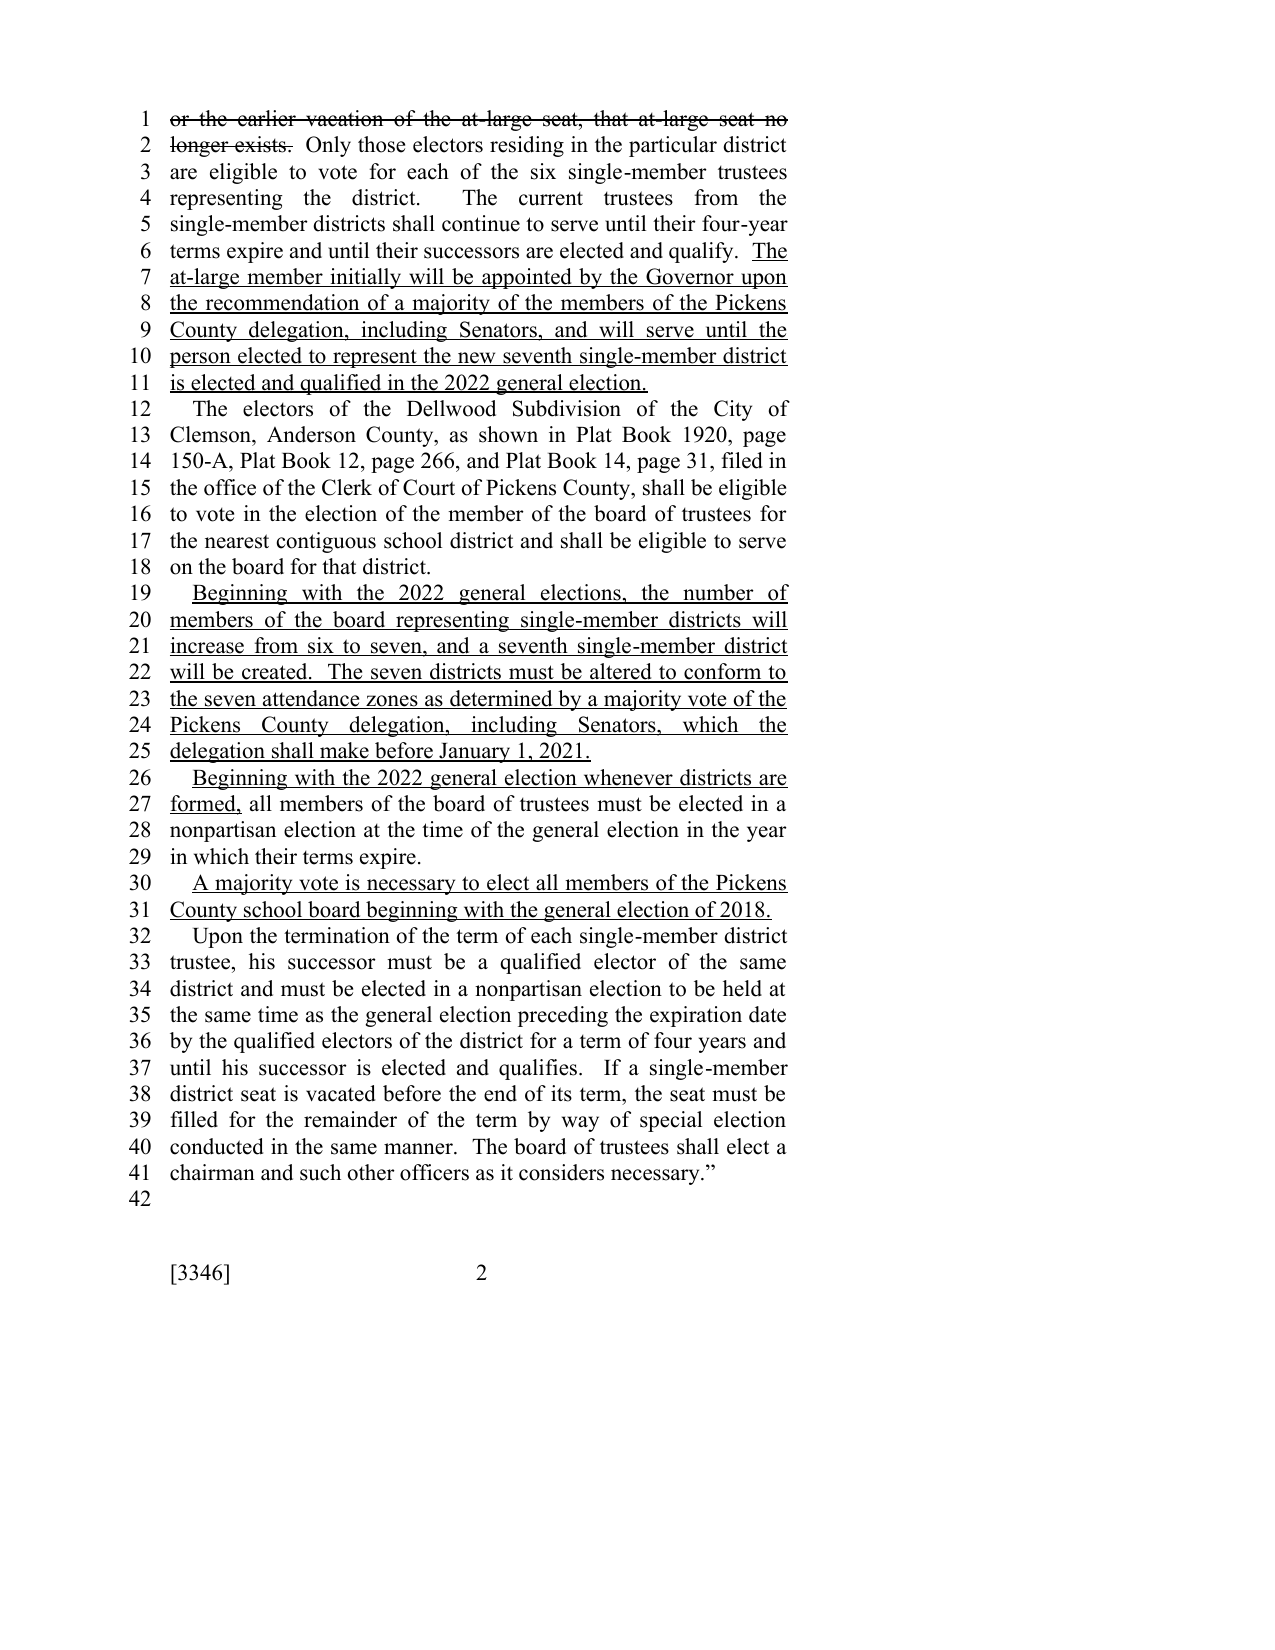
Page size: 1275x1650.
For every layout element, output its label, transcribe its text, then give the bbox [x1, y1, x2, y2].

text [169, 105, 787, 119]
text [169, 120, 787, 286]
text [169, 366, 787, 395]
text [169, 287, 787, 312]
text The electors of the Dellwood Subdivision of the City of Clemson, Anderson County, as shown in Plat Book 1920, page 150-A, Plat Book 12, page 266, and Plat Book 14, page 31, filed in the office of the Clerk of Court of Pickens County, shall be eligible to vote in the election of the member of the board of trustees for the nearest contiguous school district and shall be eligible to serve on the board for that district. [169, 395, 787, 579]
text Beginning with the 2022 general elections, the number of members of the board representing single-member districts will increase from six to seven, and a seventh single-member district will be created. The seven districts must be altered to conform to the seven attendance zones as determined by a majority vote of the Pickens County delegation, including Senators, which the delegation shall make before January 1, 2021. [169, 579, 787, 629]
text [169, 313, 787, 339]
text A majority vote is necessary to elect all members of the Pickens County school board beginning with the general election of 2018. [169, 869, 787, 922]
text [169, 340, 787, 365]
text Beginning with the 2022 general election whenever districts are formed, all members of the board of trustees must be elected in a nonpartisan election at the time of the general election in the year in which their terms expire. [169, 764, 787, 869]
text Upon the termination of the term of each single-member district trustee, his successor must be a qualified elector of the same district and must be elected in a nonpartisan election to be held at the same time as the general election preceding the expiration date by the qualified electors of the district for a term of four years and until his successor is elected and qualifies. If a single-member district seat is vacated before the end of its term, the seat must be filled for the remainder of the term by way of special election conducted in the same manner. The board of trustees shall elect a chairman and such other officers as it considers necessary.” [169, 922, 787, 1186]
